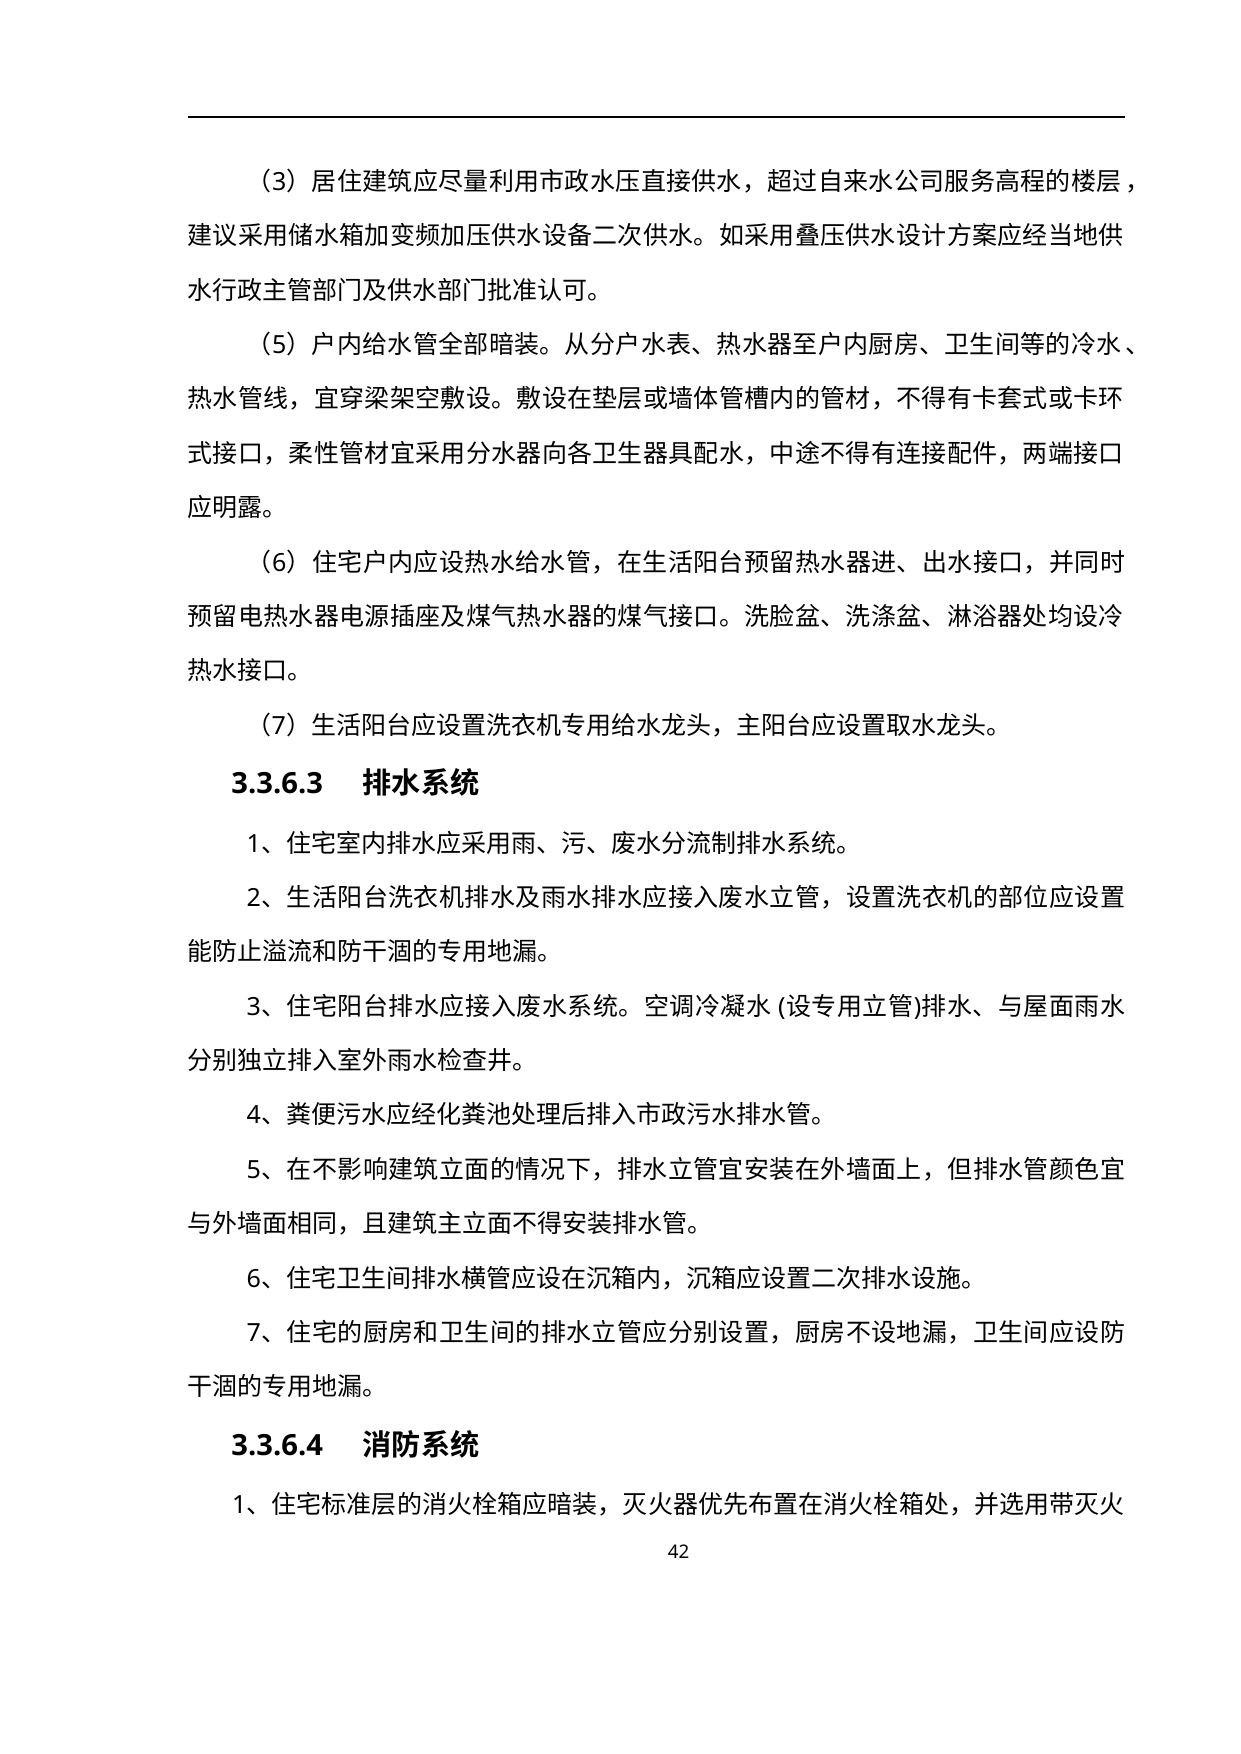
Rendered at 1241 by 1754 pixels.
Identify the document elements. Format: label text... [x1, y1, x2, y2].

text （1）生活给水系统、绿化用水及消防给水系统的总进水管必须分别独立装表计量。居住建筑总水表的设置，应符合广州市自来水公司的要求。 [187, 225, 1125, 316]
text （3）居住建筑应尽量利用市政水压直接供水，超过自来水公司服务高程的楼层，建议采用储水箱加变频加压供水设备二次供水。如采用叠压供水设计方案应经当地供水行政主管部门及供水部门批准认可。 [187, 442, 1125, 587]
text 4、粪便污水应经化粪池处理后排入市政污水排水管。 [187, 1376, 1125, 1412]
text （2）住宅用水计量采用一户一水表，高层住宅每层住宅单元的水表集中安装于该楼层的水表间（兼水管井）内。 [187, 334, 1125, 424]
text （7）生活阳台应设置洗衣机专用给水龙头，主阳台应设置取水龙头。 [187, 986, 1125, 1022]
text 5、在不影响建筑立面的情况下，排水立管宜安装在外墙面上，但排水管颜色宜与外墙面相同，且建筑主立面不得安装排水管。 [187, 1430, 1125, 1521]
subtitle 排水系统 [187, 1041, 1125, 1083]
text 2、生活阳台洗衣机排水及雨水排水应接入废水立管，设置洗衣机的部位应设置能防止溢流和防干涸的专用地漏。 [187, 1158, 1125, 1249]
subtitle 生活给水系统 [187, 161, 1125, 204]
text （6）住宅户内应设热水给水管，在生活阳台预留热水器进、出水接口，并同时预留电热水器电源插座及煤气热水器的煤气接口。洗脸盆、洗涤盆、淋浴器处均设冷热水接口。 [187, 823, 1125, 968]
text 1、住宅室内排水应采用雨、污、废水分流制排水系统。 [187, 1104, 1125, 1140]
text （5）户内给水管全部暗装。从分户水表、热水器至户内厨房、卫生间等的冷水、热水管线，宜穿梁架空敷设。敷设在垫层或墙体管槽内的管材，不得有卡套式或卡环式接口，柔性管材宜采用分水器向各卫生器具配水，中途不得有连接配件，两端接口应明露。 [187, 606, 1125, 805]
text 3、住宅阳台排水应接入废水系统。空调冷凝水 (设专用立管)排水、与屋面雨水分别独立排入室外雨水检查井。 [187, 1267, 1125, 1358]
